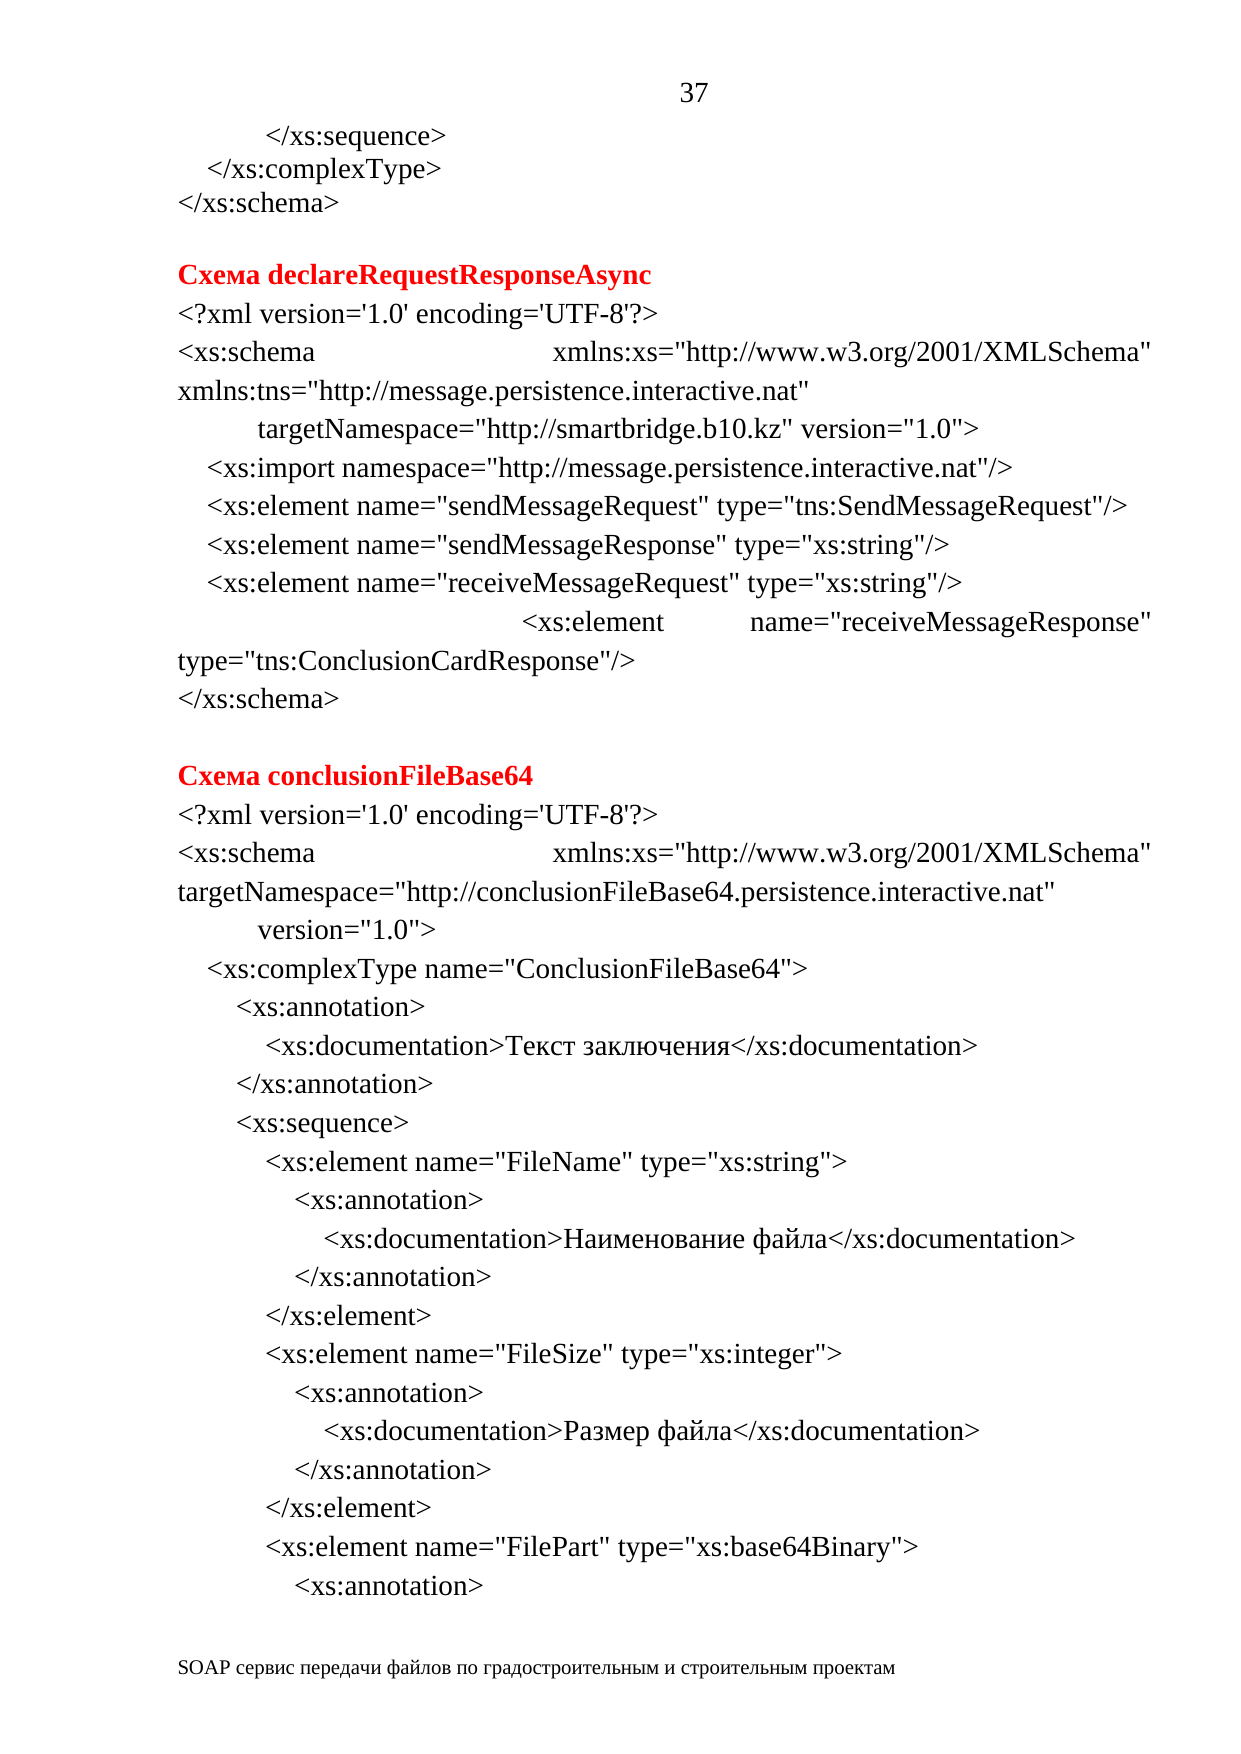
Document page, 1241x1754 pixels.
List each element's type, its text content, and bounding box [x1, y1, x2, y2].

text </xs:schema> [177, 681, 1152, 715]
text </xs:sequence> [177, 118, 1152, 152]
text <xs:element name="FileName" type="xs:string"> [177, 1144, 1152, 1177]
text <xs:documentation>Наименование файла</xs:documentation> [177, 1221, 1152, 1254]
text <xs:schema xmlns:xs="http://www.w3.org/2001/XMLSchema" targetNamespace="http://conclusionFileBase64.persistence.interactive.nat" [177, 835, 1152, 907]
text <xs:documentation>Текст заключения</xs:documentation> [177, 1028, 1152, 1062]
text <xs:annotation> [177, 1568, 1152, 1601]
text <xs:annotation> [177, 1182, 1152, 1216]
text Схема declareRequestResponseAsync [177, 257, 1152, 291]
text <?xml version='1.0' encoding='UTF-8'?> [177, 797, 1152, 830]
text <xs:element name="FileSize" type="xs:integer"> [177, 1336, 1152, 1370]
text <xs:annotation> [177, 989, 1152, 1023]
text <xs:complexType name="ConclusionFileBase64"> [177, 951, 1152, 984]
text version="1.0"> [177, 912, 1152, 946]
text <xs:documentation>Размер файла</xs:documentation> [177, 1413, 1152, 1447]
text </xs:schema> [177, 185, 1152, 219]
text <xs:element name="sendMessageRequest" type="tns:SendMessageRequest"/> [177, 488, 1152, 522]
text Схема conclusionFileBase64 [177, 758, 1152, 792]
text </xs:annotation> [177, 1067, 1152, 1100]
text <xs:schema xmlns:xs="http://www.w3.org/2001/XMLSchema" xmlns:tns="http://message.persistence.interactive.nat" [177, 334, 1152, 406]
text <xs:element name="receiveMessageRequest" type="xs:string"/> [177, 566, 1152, 599]
text targetNamespace="http://smartbridge.b10.kz" version="1.0"> [177, 411, 1152, 445]
text </xs:annotation> [177, 1452, 1152, 1486]
text <?xml version='1.0' encoding='UTF-8'?> [177, 296, 1152, 329]
text </xs:complexType> [177, 152, 1152, 185]
text </xs:annotation> [177, 1259, 1152, 1293]
text <xs:element name="receiveMessageResponse" type="tns:ConclusionCardResponse"/> [177, 604, 1152, 676]
text </xs:element> [177, 1491, 1152, 1524]
text <xs:import namespace="http://message.persistence.interactive.nat"/> [177, 450, 1152, 483]
text <xs:element name="sendMessageResponse" type="xs:string"/> [177, 527, 1152, 561]
text <xs:element name="FilePart" type="xs:base64Binary"> [177, 1529, 1152, 1563]
text </xs:element> [177, 1298, 1152, 1331]
text <xs:annotation> [177, 1375, 1152, 1408]
text <xs:sequence> [177, 1105, 1152, 1139]
